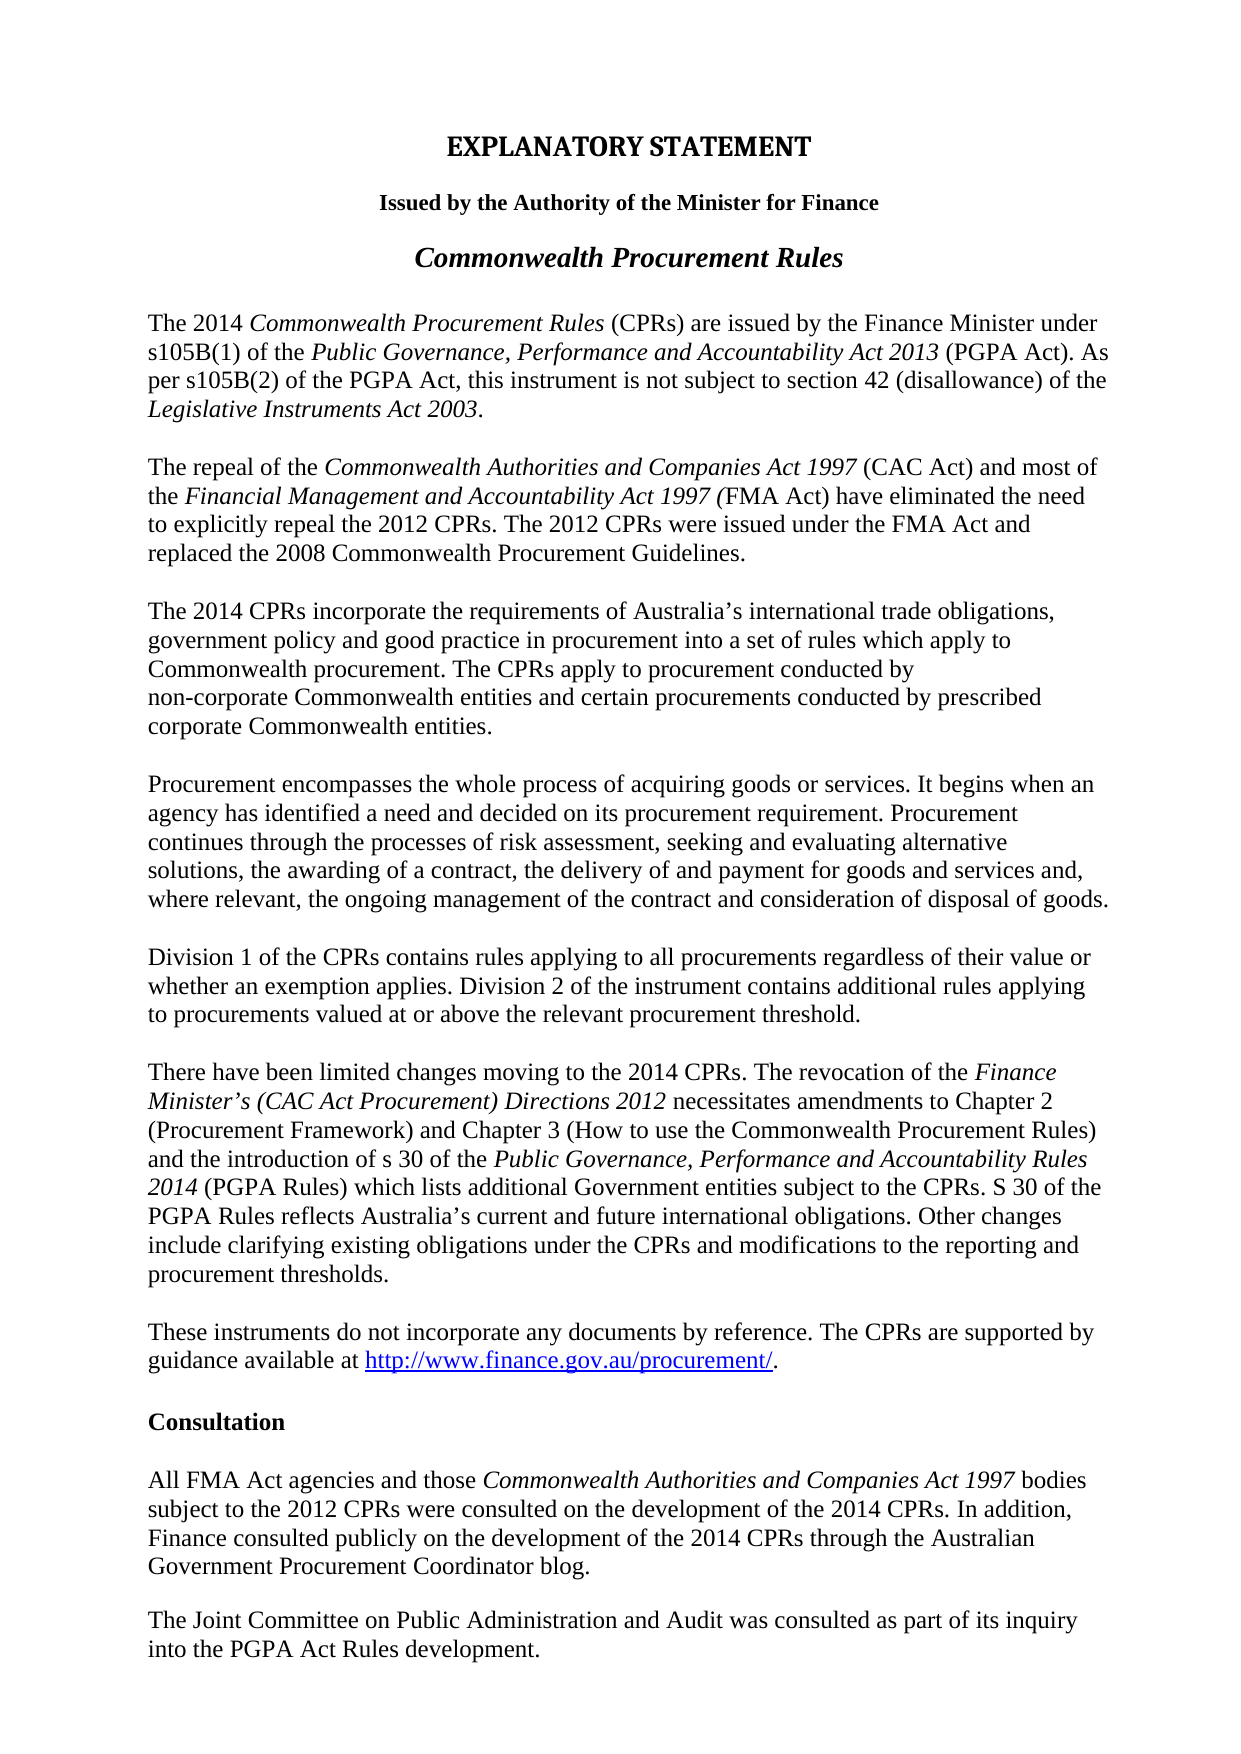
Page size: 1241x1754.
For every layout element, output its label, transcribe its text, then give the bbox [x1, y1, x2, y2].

text Division 1 of the CPRs contains rules applying to all procurements regardless of their value or whether an exemption applies. Division 2 of the instrument contains additional rules applying to procurements valued at or above the relevant procurement threshold. [148, 942, 1110, 1028]
subtitle EXPLANATORY STATEMENT [148, 131, 1110, 164]
text Commonwealth Procurement Rules [148, 240, 1110, 274]
list All FMA Act agencies and those Commonwealth Authorities and Companies Act 1997 bodies subject to the 2012 CPRs were consulted on the development of the 2014 CPRs. In addition, Finance consulted publicly on the development of the 2014 CPRs through the Australian Government Procurement Coordinator blog. [148, 1465, 1110, 1580]
text The 2014 Commonwealth Procurement Rules (CPRs) are issued by the Finance Minister under s105B(1) of the Public Governance, Performance and Accountability Act 2013 (PGPA Act). As per s105B(2) of the PGPA Act, this instrument is not subject to section 42 (disallowance) of the Legislative Instruments Act 2003. [148, 308, 1110, 423]
text The repeal of the Commonwealth Authorities and Companies Act 1997 (CAC Act) and most of the Financial Management and Accountability Act 1997 (FMA Act) have eliminated the need to explicitly repeal the 2012 CPRs. The 2012 CPRs were issued under the FMA Act and replaced the 2008 Commonwealth Procurement Guidelines. [148, 452, 1110, 567]
text There have been limited changes moving to the 2014 CPRs. The revocation of the Finance Minister’s (CAC Act Procurement) Directions 2012 necessitates amendments to Chapter 2 (Procurement Framework) and Chapter 3 (How to use the Commonwealth Procurement Rules) and the introduction of s 30 of the Public Governance, Performance and Accountability Rules 2014 (PGPA Rules) which lists additional Government entities subject to the CPRs. S 30 of the PGPA Rules reflects Australia’s current and future international obligations. Other changes include clarifying existing obligations under the CPRs and modifications to the reporting and procurement thresholds. [148, 1057, 1110, 1287]
text Procurement encompasses the whole process of acquiring goods or services. It begins when an agency has identified a need and decided on its procurement requirement. Procurement continues through the processes of risk assessment, seeking and evaluating alternative solutions, the awarding of a contract, the delivery of and payment for goods and services and, where relevant, the ongoing management of the contract and consideration of disposal of goods. [148, 769, 1110, 913]
text Consultation [148, 1407, 1110, 1436]
text Issued by the Authority of the Minister for Finance [148, 189, 1110, 216]
list The Joint Committee on Public Administration and Audit was consulted as part of its inquiry into the PGPA Act Rules development. [148, 1605, 1110, 1663]
text The 2014 CPRs incorporate the requirements of Australia’s international trade obligations, government policy and good practice in procurement into a set of rules which apply to Commonwealth procurement. The CPRs apply to procurement conducted by non-corporate Commonwealth entities and certain procurements conducted by prescribed corporate Commonwealth entities. [148, 596, 1110, 740]
text These instruments do not incorporate any documents by reference. The CPRs are supported by guidance available at http://www.finance.gov.au/procurement/. [148, 1317, 1110, 1374]
